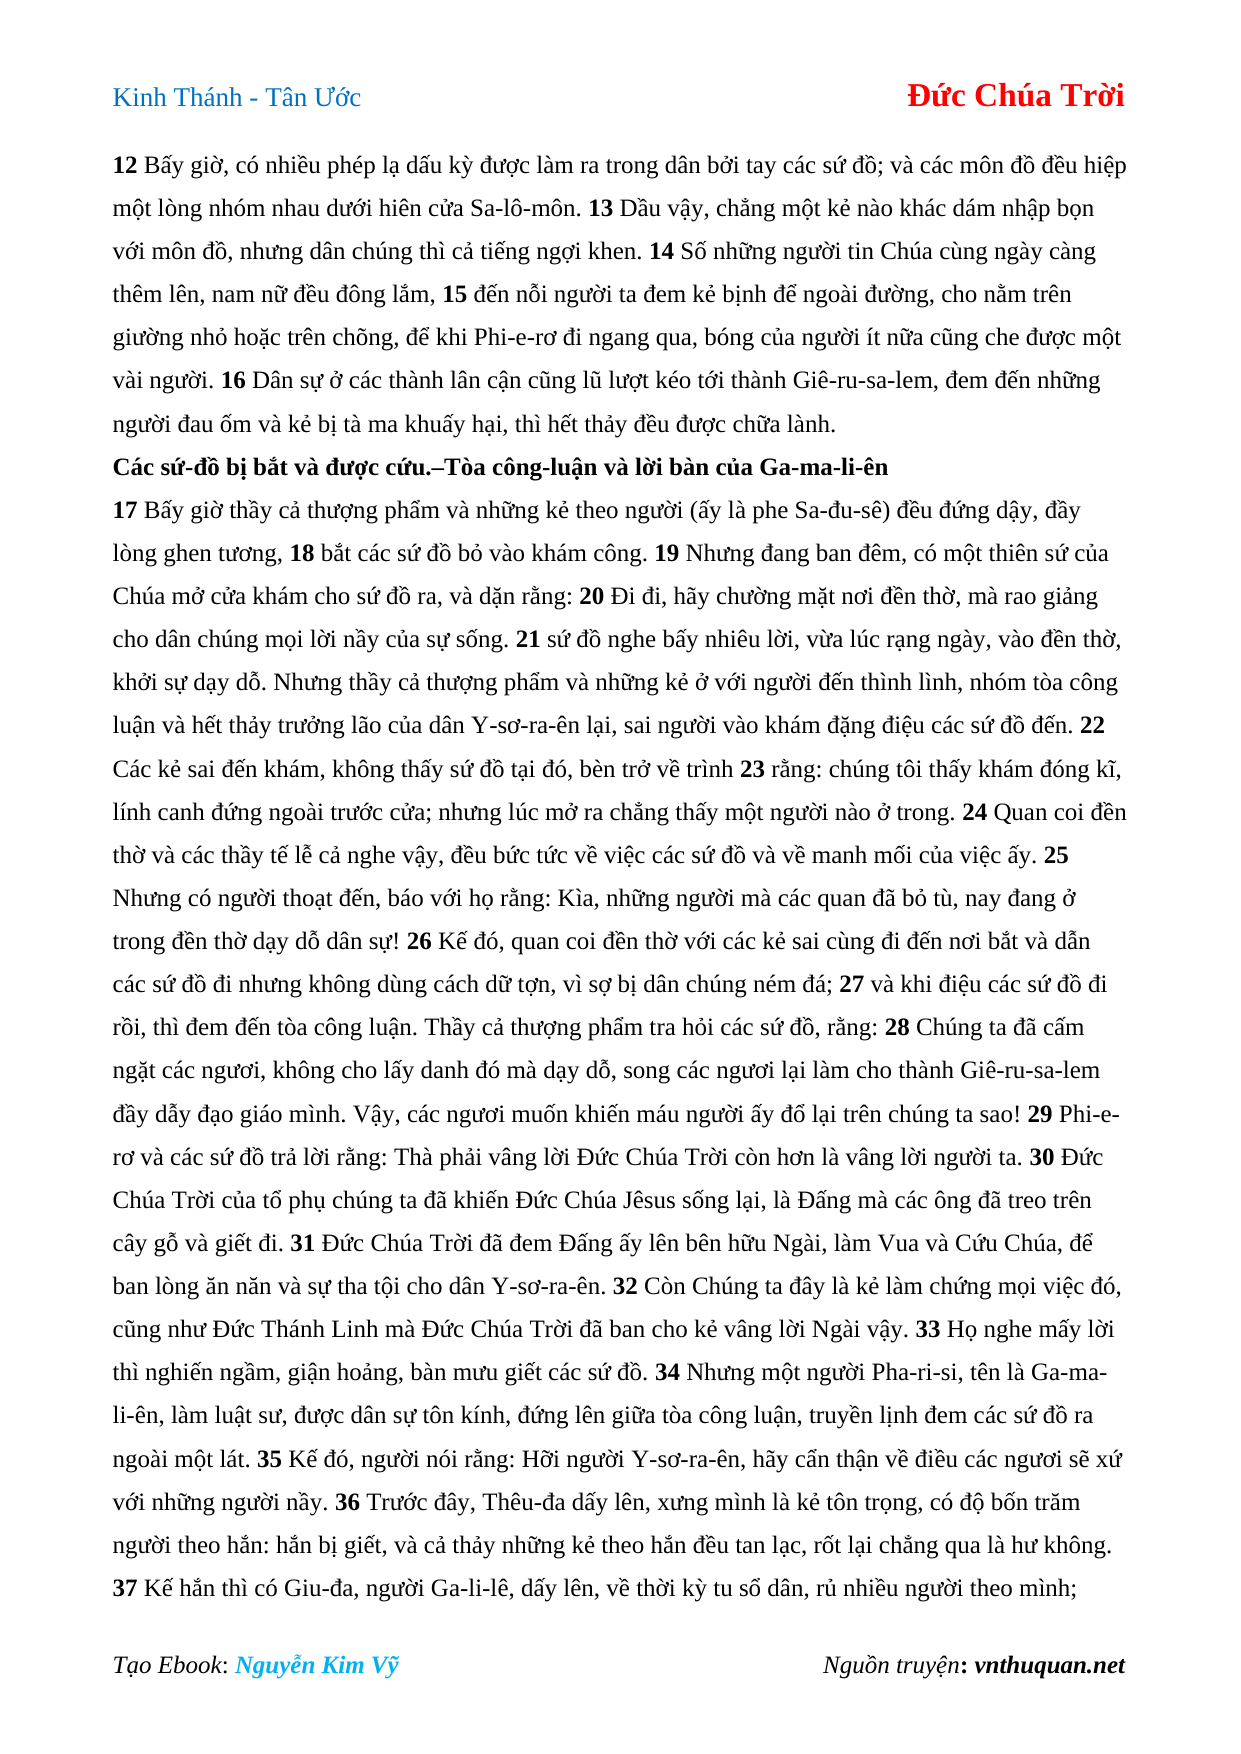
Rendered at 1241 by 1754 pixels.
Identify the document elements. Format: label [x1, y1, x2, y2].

text [112, 150, 1128, 1602]
